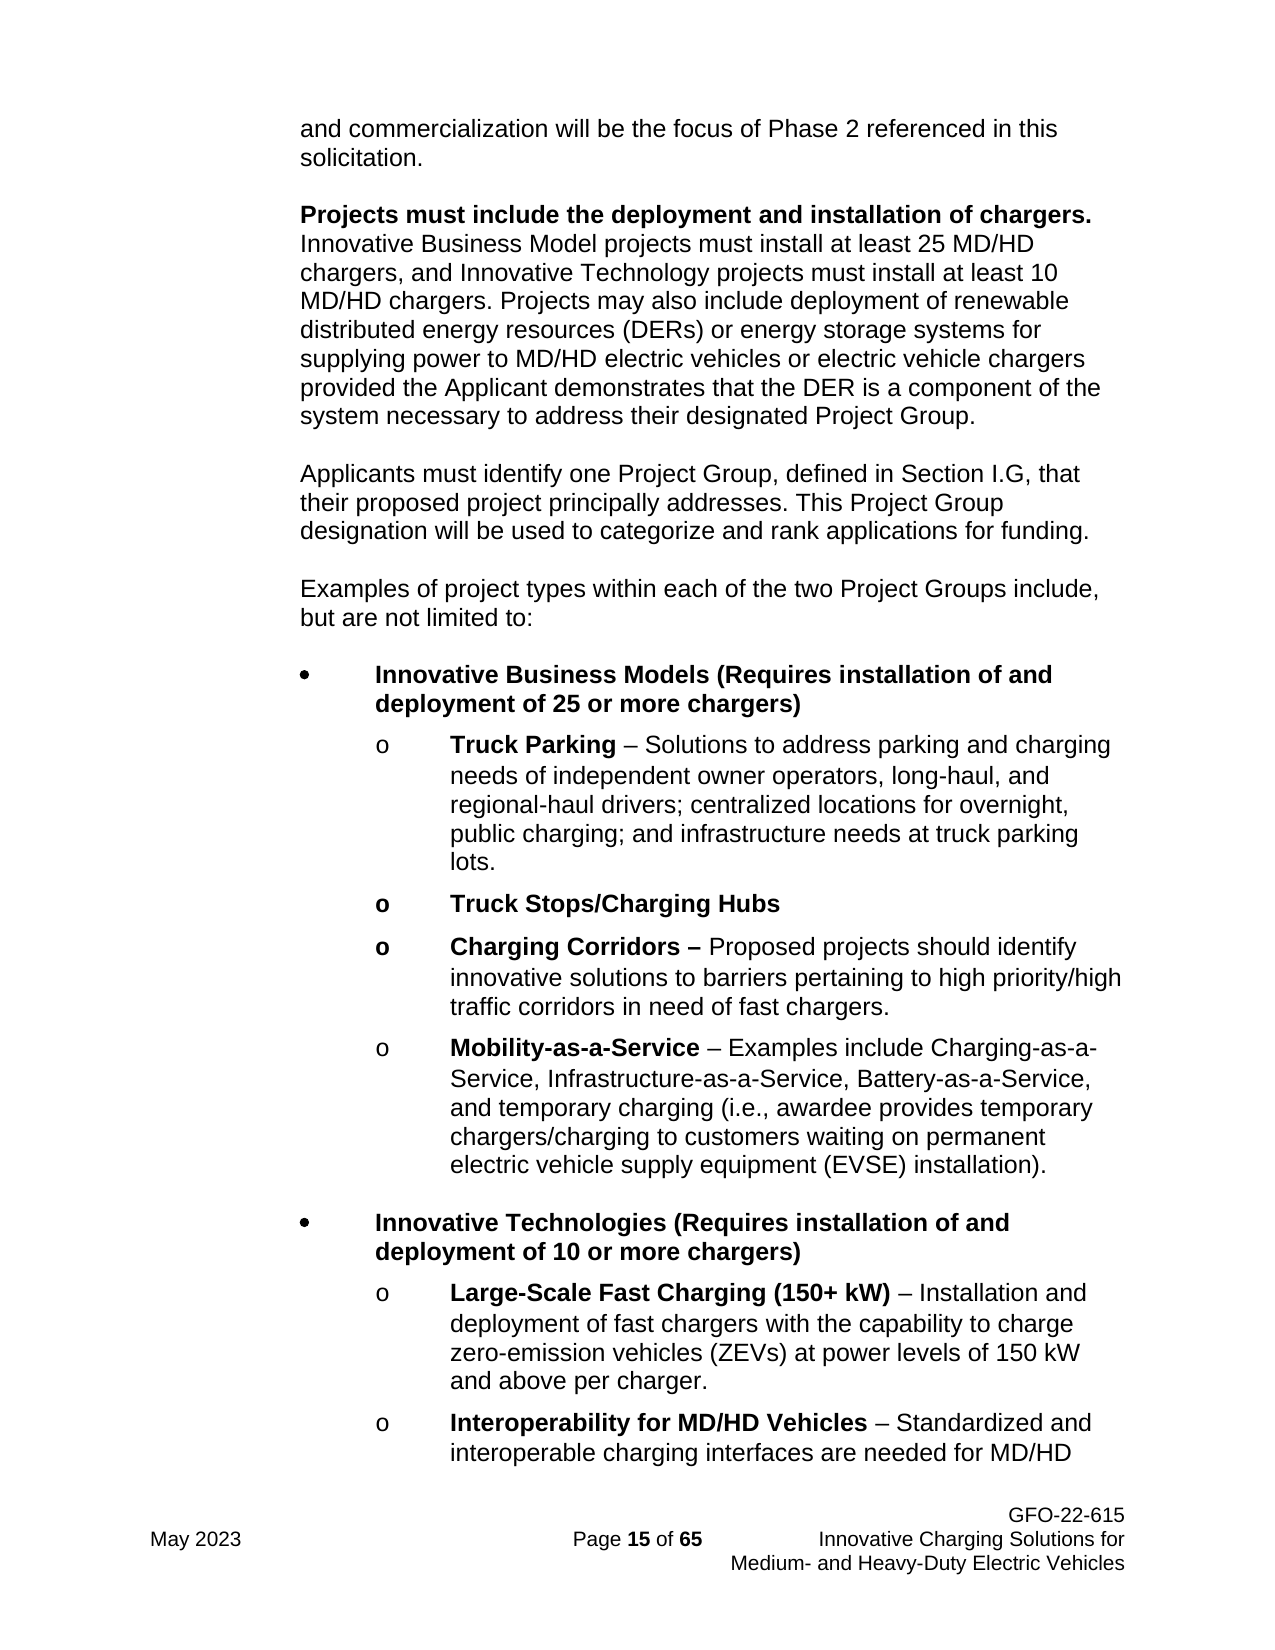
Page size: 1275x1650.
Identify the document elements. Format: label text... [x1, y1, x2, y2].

text Examples of project types within each of the two Project Groups include, but are not limited to: [300, 574, 1125, 631]
list Charging Corridors – Proposed projects should identify innovative solutions to barriers pertaining to high priority/high traffic corridors in need of fast chargers. [375, 932, 1125, 1021]
text Projects must include the deployment and installation of chargers. Innovative Business Model projects must install at least 25 MD/HD chargers, and Innovative Technology projects must install at least 10 MD/HD chargers. Projects may also include deployment of renewable distributed energy resources (DERs) or energy storage systems for supplying power to MD/HD electric vehicles or electric vehicle chargers provided the Applicant demonstrates that the DER is a component of the system necessary to address their designated Project Group. [300, 200, 1125, 430]
text Applicants must identify one Project Group, defined in Section I.G, that their proposed project principally addresses. This Project Group designation will be used to categorize and rank applications for funding. [300, 459, 1125, 545]
list Innovative Technologies (Requires installation of and deployment of 10 or more chargers) [300, 1208, 1125, 1265]
list Large-Scale Fast Charging (150+ kW) – Installation and deployment of fast chargers with the capability to charge zero-emission vehicles (ZEVs) at power levels of 150 kW and above per charger. [375, 1278, 1125, 1395]
list Innovative Business Models (Requires installation of and deployment of 25 or more chargers) [300, 660, 1125, 718]
list Mobility-as-a-Service – Examples include Charging-as-a-Service, Infrastructure-as-a-Service, Battery-as-a-Service, and temporary charging (i.e., awardee provides temporary chargers/charging to customers waiting on permanent electric vehicle supply equipment (EVSE) installation). [375, 1033, 1125, 1179]
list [375, 1407, 1125, 1467]
list Truck Parking – Solutions to address parking and charging needs of independent owner operators, long-haul, and regional-haul drivers; centralized locations for overnight, public charging; and infrastructure needs at truck parking lots. [375, 730, 1125, 876]
list Truck Stops/Charging Hubs [375, 889, 1125, 919]
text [300, 114, 1125, 171]
